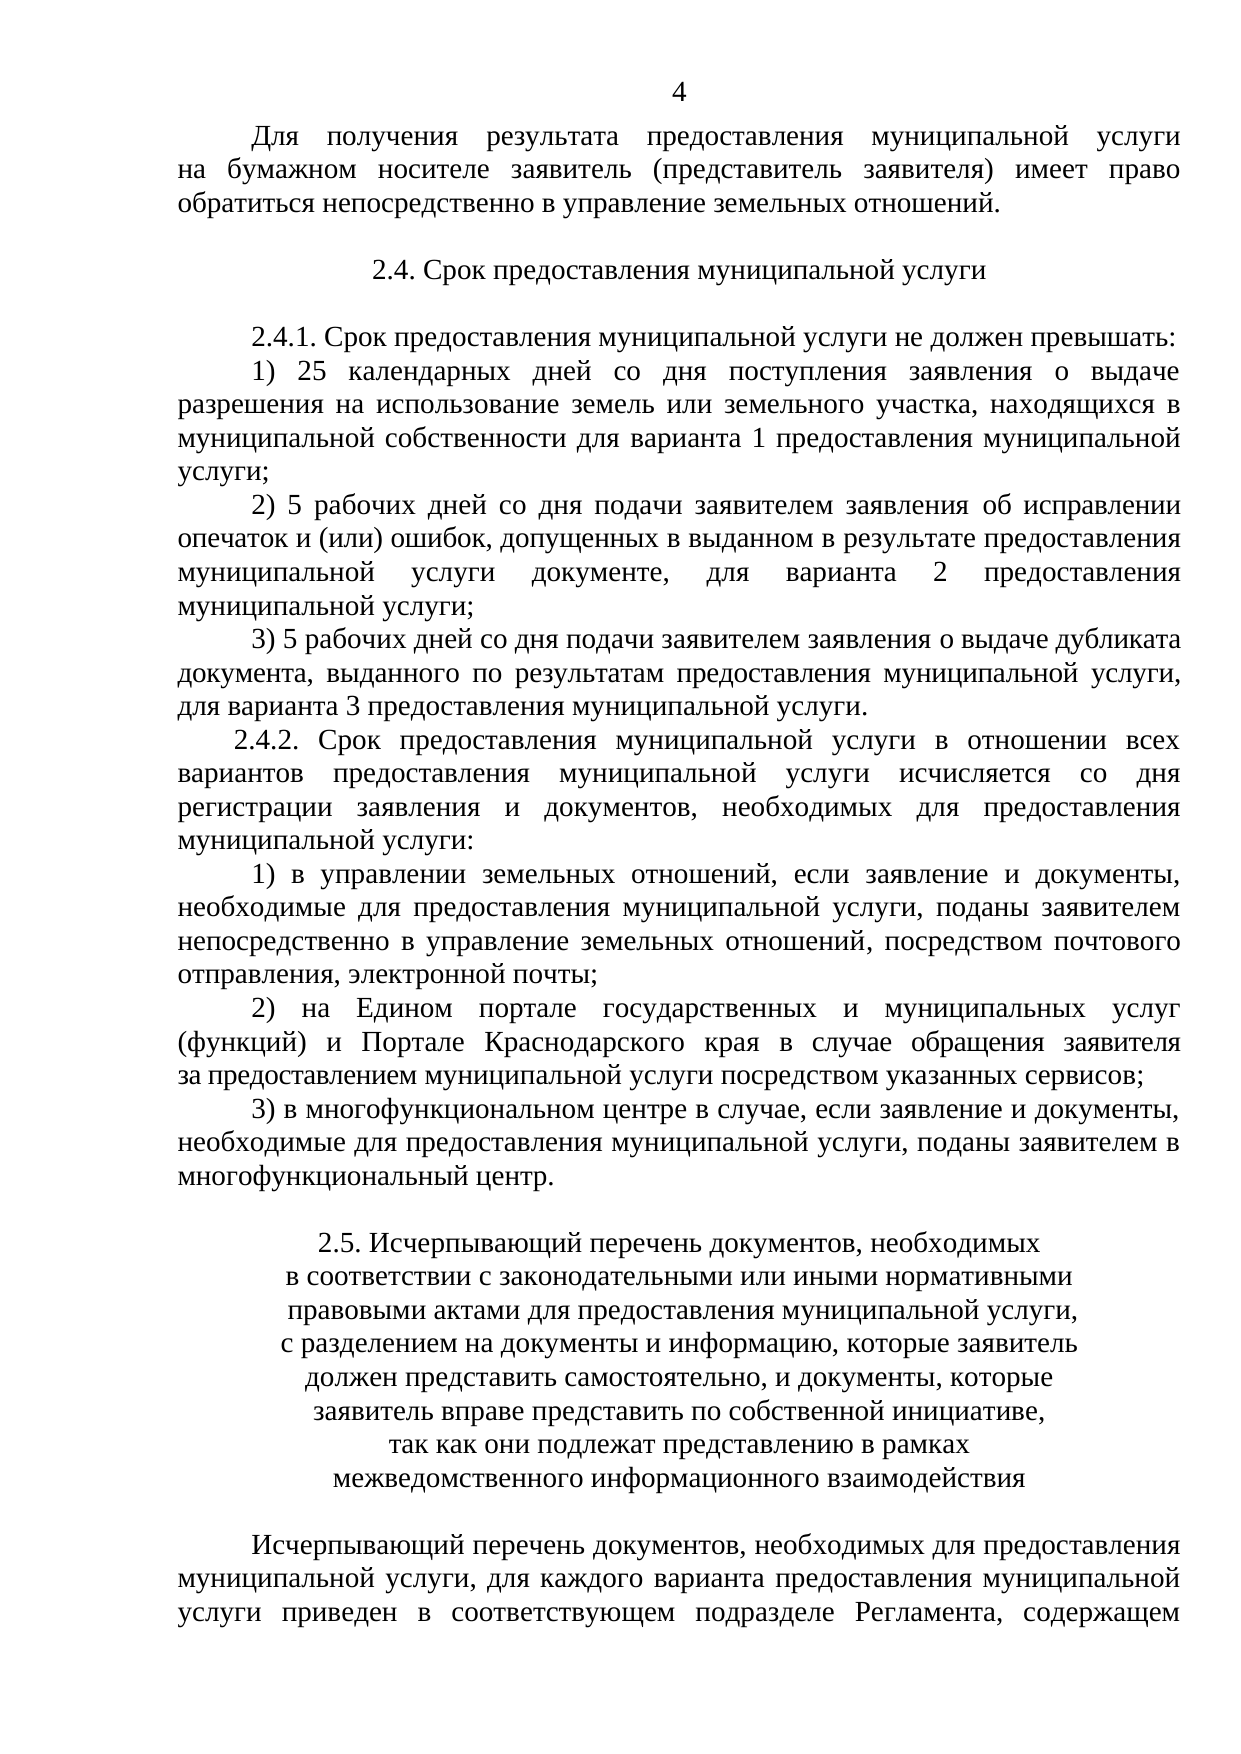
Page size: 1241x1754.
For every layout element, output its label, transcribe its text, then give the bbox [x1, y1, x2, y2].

text 3) в многофункциональном центре в случае, если заявление и документы, необходимые для предоставления муниципальной услуги, поданы заявителем в многофункциональный центр. [177, 1091, 1181, 1191]
text так как они подлежат представлению в рамках [177, 1426, 1181, 1460]
text с разделением на документы и информацию, которые заявитель [177, 1326, 1181, 1359]
text 2.4.1. Срок предоставления муниципальной услуги не должен превышать: [177, 319, 1181, 353]
text в соответствии с законодательными или иными нормативными [177, 1258, 1181, 1292]
text 1) в управлении земельных отношений, если заявление и документы, необходимые для предоставления муниципальной услуги, поданы заявителем непосредственно в управление земельных отношений, посредством почтового отправления, электронной почты; [177, 856, 1181, 990]
text 2.5. Исчерпывающий перечень документов, необходимых [177, 1225, 1181, 1258]
text 3) 5 рабочих дней со дня подачи заявителем заявления о выдаче дубликата документа, выданного по результатам предоставления муниципальной услуги, для варианта 3 предоставления муниципальной услуги. [177, 621, 1181, 722]
text 2) 5 рабочих дней со дня подачи заявителем заявления об исправлении опечаток и (или) ошибок, допущенных в выданном в результате предоставления муниципальной услуги документе, для варианта 2 предоставления муниципальной услуги; [177, 487, 1181, 621]
text заявитель вправе представить по собственной инициативе, [177, 1393, 1181, 1426]
text должен представить самостоятельно, и документы, которые [177, 1359, 1181, 1393]
text 2) на Едином портале государственных и муниципальных услуг (функций) и Портале Краснодарского края в случае обращения заявителя за предоставлением муниципальной услуги посредством указанных сервисов; [177, 990, 1181, 1091]
text 2.4. Срок предоставления муниципальной услуги [177, 252, 1181, 286]
text 1) 25 календарных дней со дня поступления заявления о выдаче разрешения на использование земель или земельного участка, находящихся в муниципальной собственности для варианта 1 предоставления муниципальной услуги; [177, 353, 1181, 487]
text Для получения результата предоставления муниципальной услуги на бумажном носителе заявитель (представитель заявителя) имеет право обратиться непосредственно в управление земельных отношений. [177, 118, 1181, 219]
text 2.4.2. Срок предоставления муниципальной услуги в отношении всех вариантов предоставления муниципальной услуги исчисляется со дня регистрации заявления и документов, необходимых для предоставления муниципальной услуги: [177, 722, 1181, 856]
text правовыми актами для предоставления муниципальной услуги, [177, 1292, 1181, 1326]
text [177, 1527, 1181, 1627]
text межведомственного информационного взаимодействия [177, 1460, 1181, 1493]
